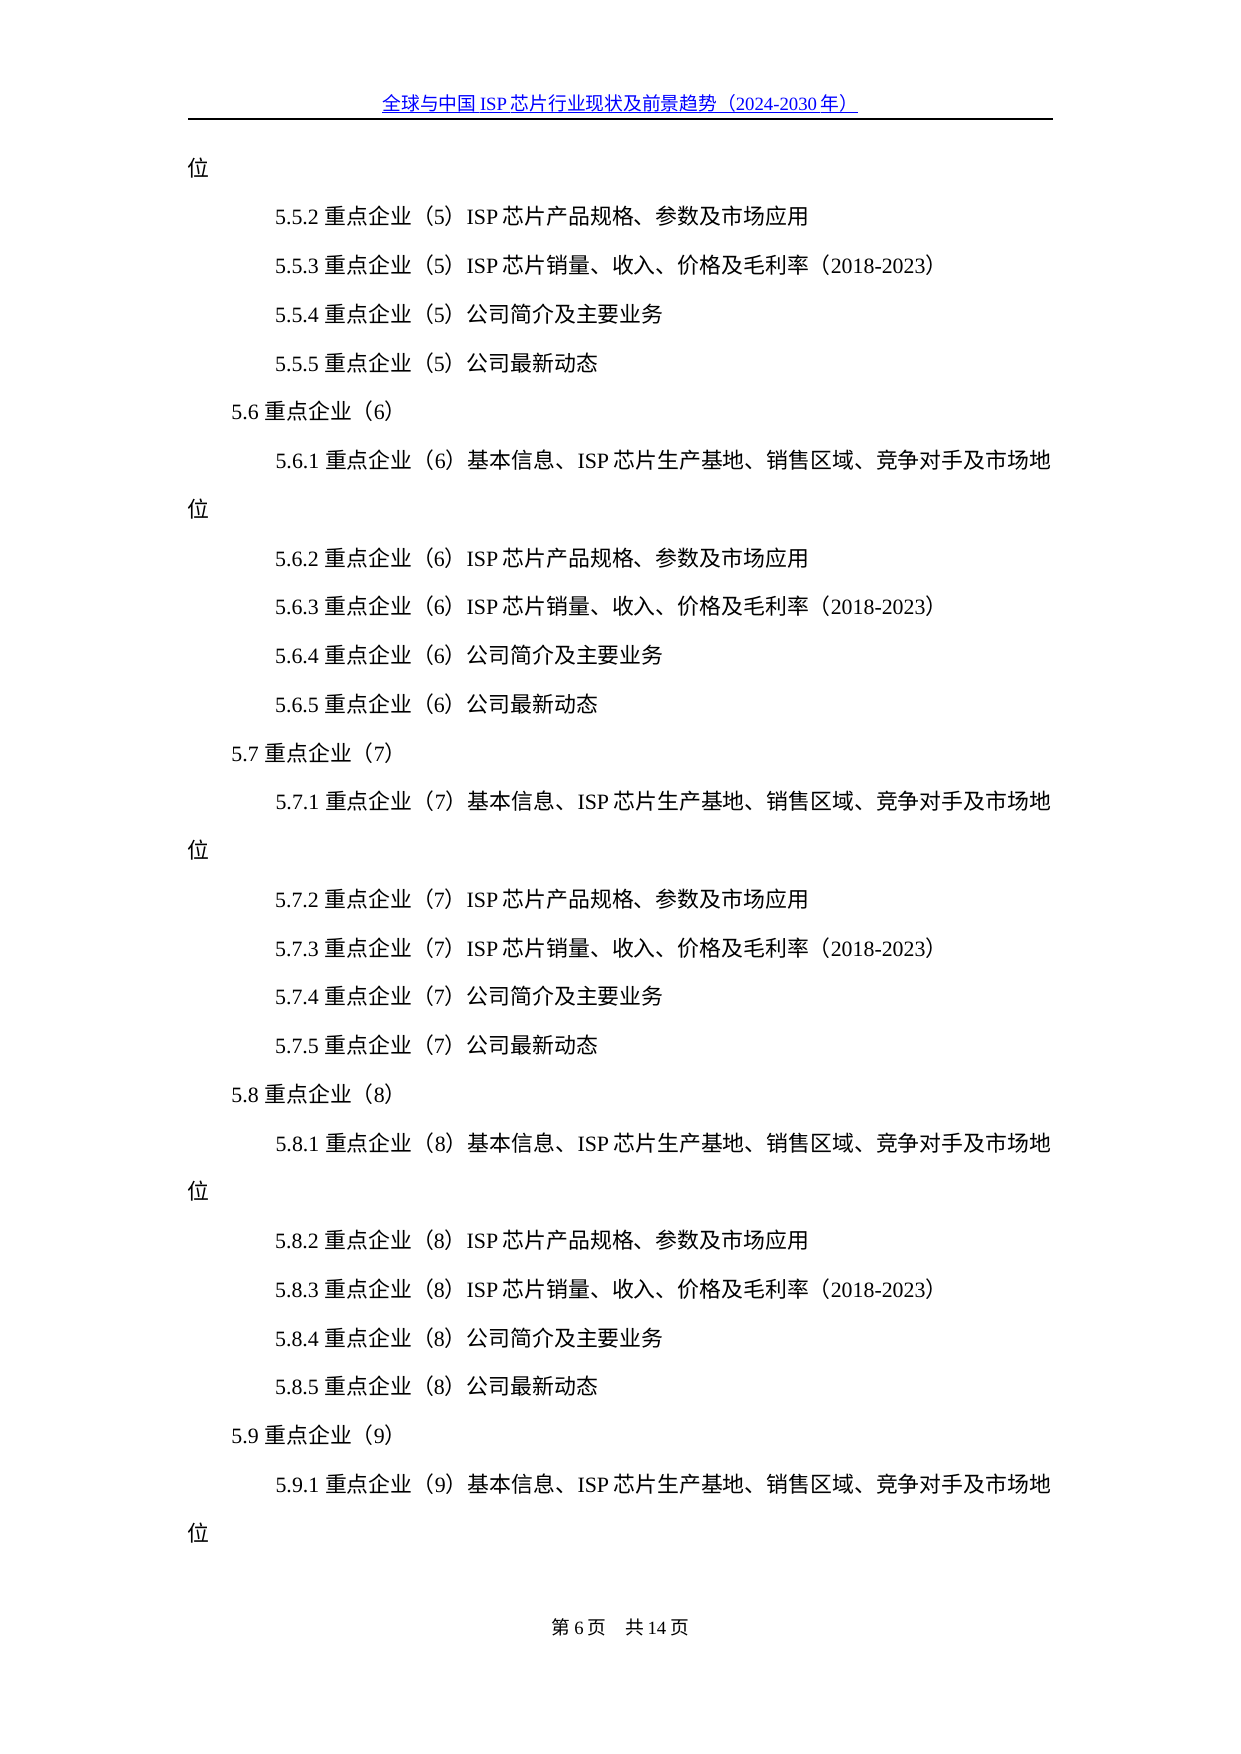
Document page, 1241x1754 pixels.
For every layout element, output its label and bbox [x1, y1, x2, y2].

text [187, 150, 1053, 1548]
